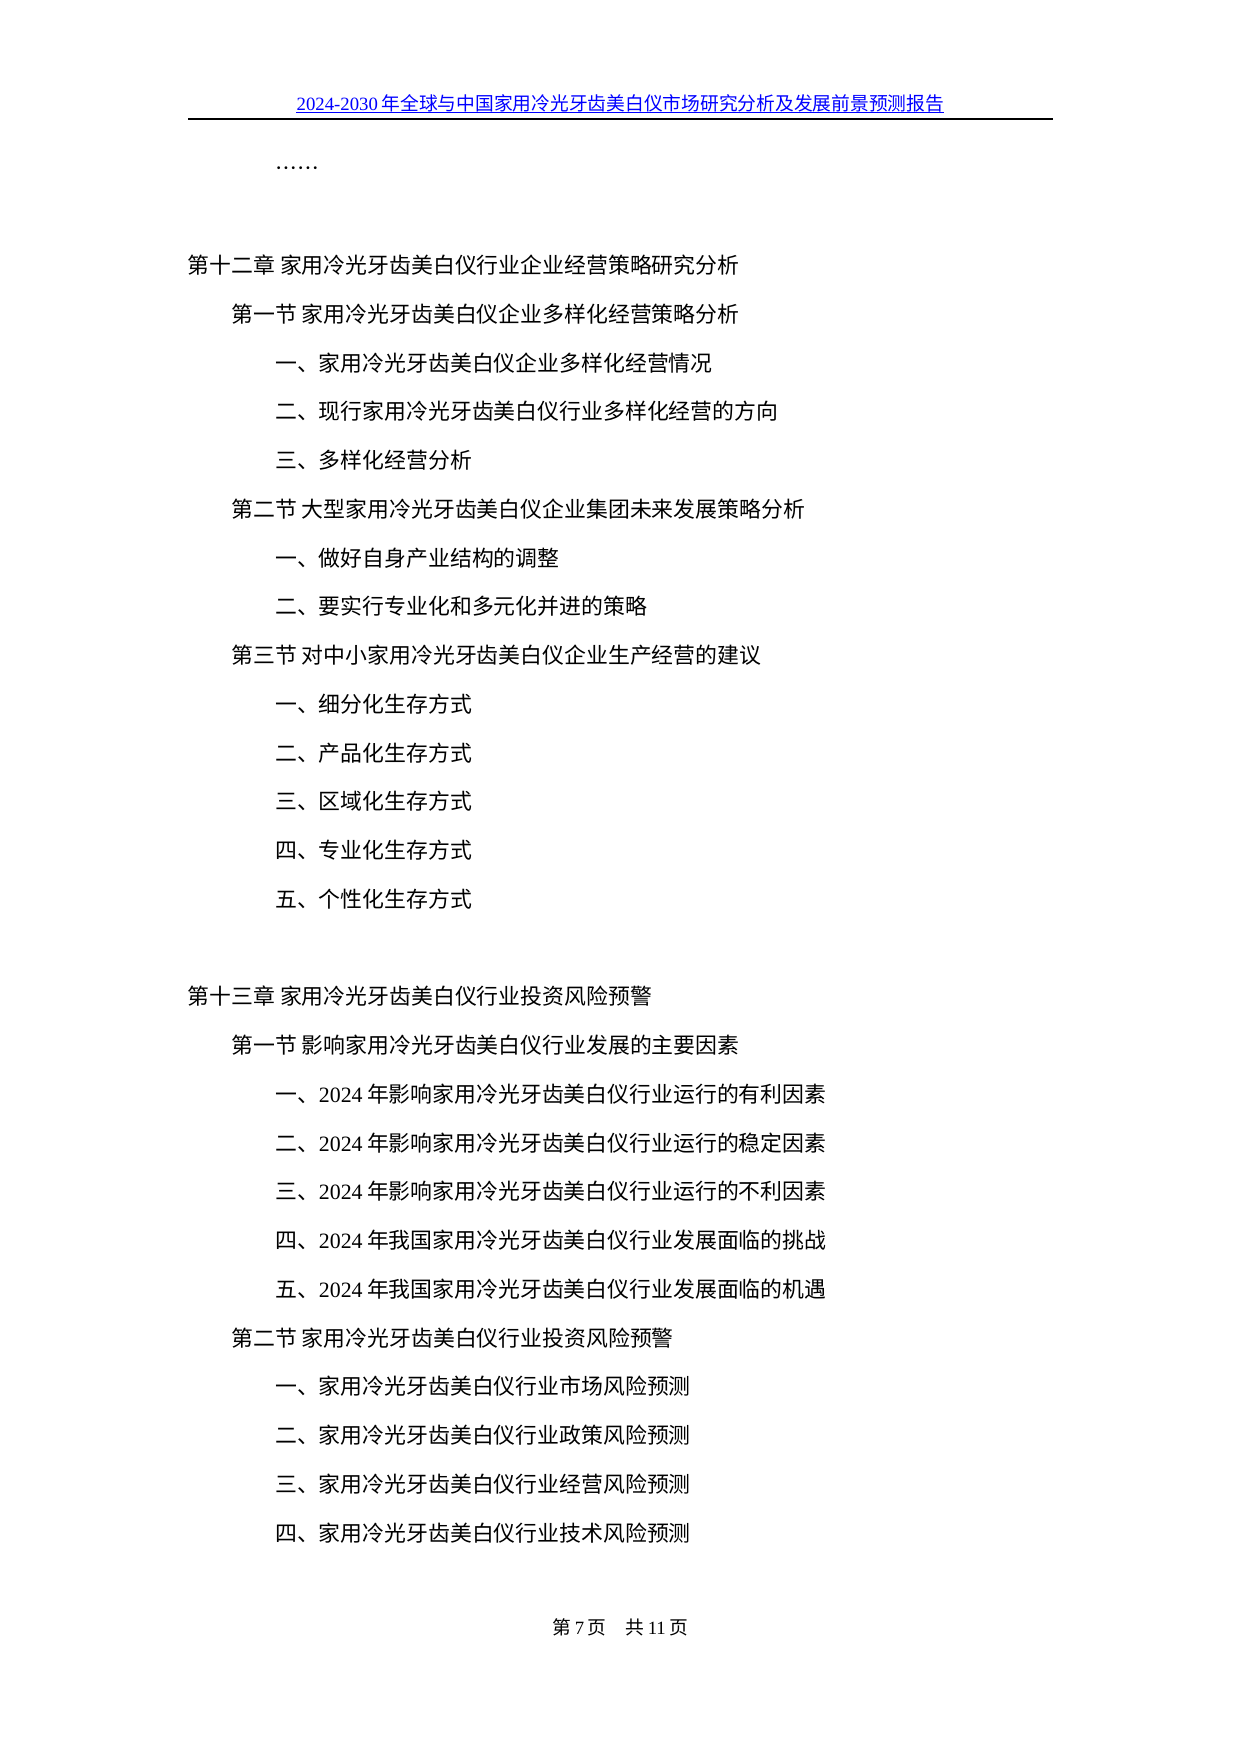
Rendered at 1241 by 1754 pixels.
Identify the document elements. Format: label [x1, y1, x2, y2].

text [187, 150, 1053, 1548]
